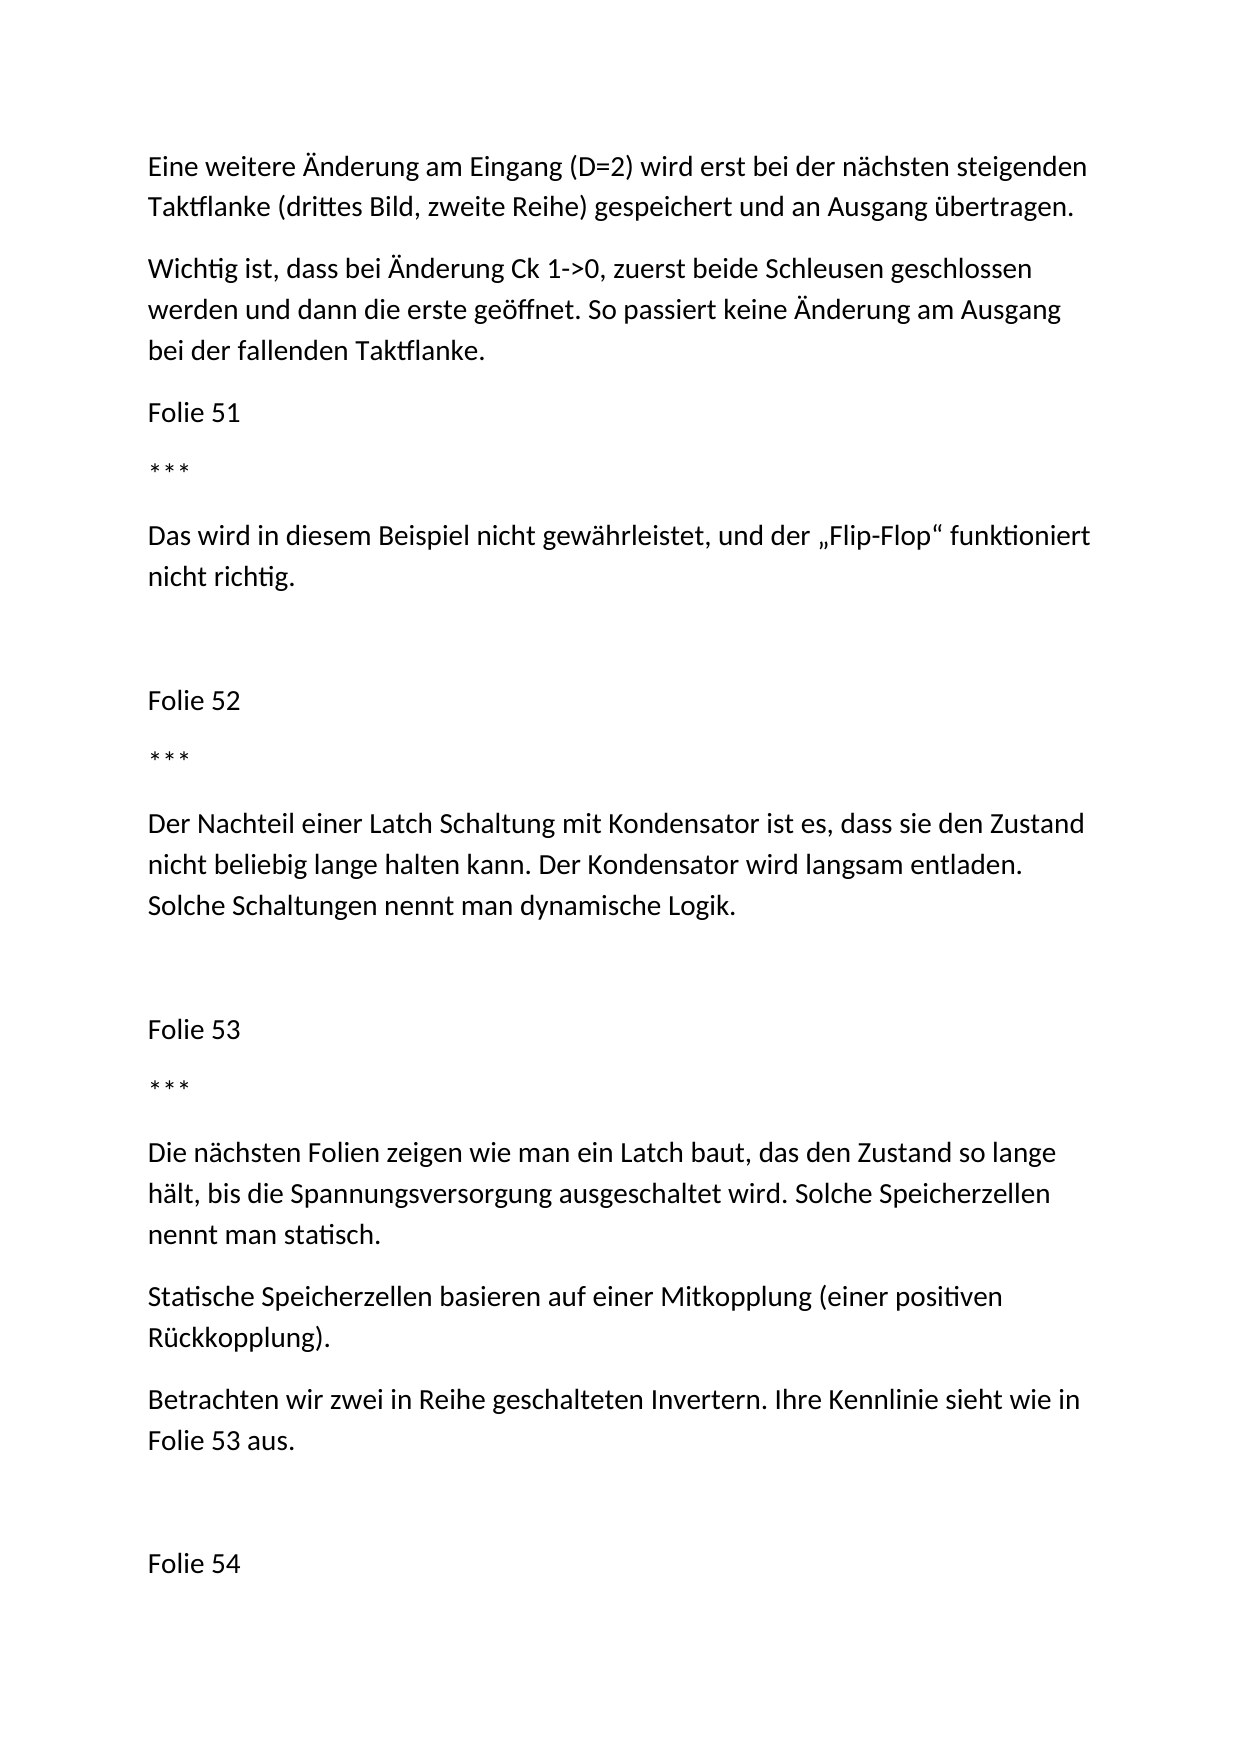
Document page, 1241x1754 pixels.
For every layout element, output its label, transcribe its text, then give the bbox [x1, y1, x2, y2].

text Folie 53 [148, 1011, 1093, 1047]
text Die nächsten Folien zeigen wie man ein Latch baut, das den Zustand so lange hält, bis die Spannungsversorgung ausgeschaltet wird. Solche Speicherzellen nennt man statisch. [148, 1134, 1093, 1252]
text *** [148, 744, 1093, 779]
text Folie 52 [148, 682, 1093, 718]
text Eine weitere Änderung am Eingang (D=2) wird erst bei der nächsten steigenden Taktflanke (drittes Bild, zweite Reihe) gespeichert und an Ausgang übertragen. [148, 148, 1093, 224]
text Das wird in diesem Beispiel nicht gewährleistet, und der „Flip-Flop“ funktioniert nicht richtig. [148, 517, 1093, 594]
text Statische Speicherzellen basieren auf einer Mitkopplung (einer positiven Rückkopplung). [148, 1278, 1093, 1355]
text Folie 54 [148, 1545, 1093, 1581]
text Betrachten wir zwei in Reihe geschalteten Invertern. Ihre Kennlinie sieht wie in Folie 53 aus. [148, 1381, 1093, 1457]
text Der Nachteil einer Latch Schaltung mit Kondensator ist es, dass sie den Zustand nicht beliebig lange halten kann. Der Kondensator wird langsam entladen. Solche Schaltungen nennt man dynamische Logik. [148, 806, 1093, 923]
text Folie 51 [148, 394, 1093, 429]
text *** [148, 456, 1093, 491]
text *** [148, 1073, 1093, 1108]
text Wichtig ist, dass bei Änderung Ck 1->0, zuerst beide Schleusen geschlossen werden und dann die erste geöffnet. So passiert keine Änderung am Ausgang bei der fallenden Taktflanke. [148, 250, 1093, 368]
